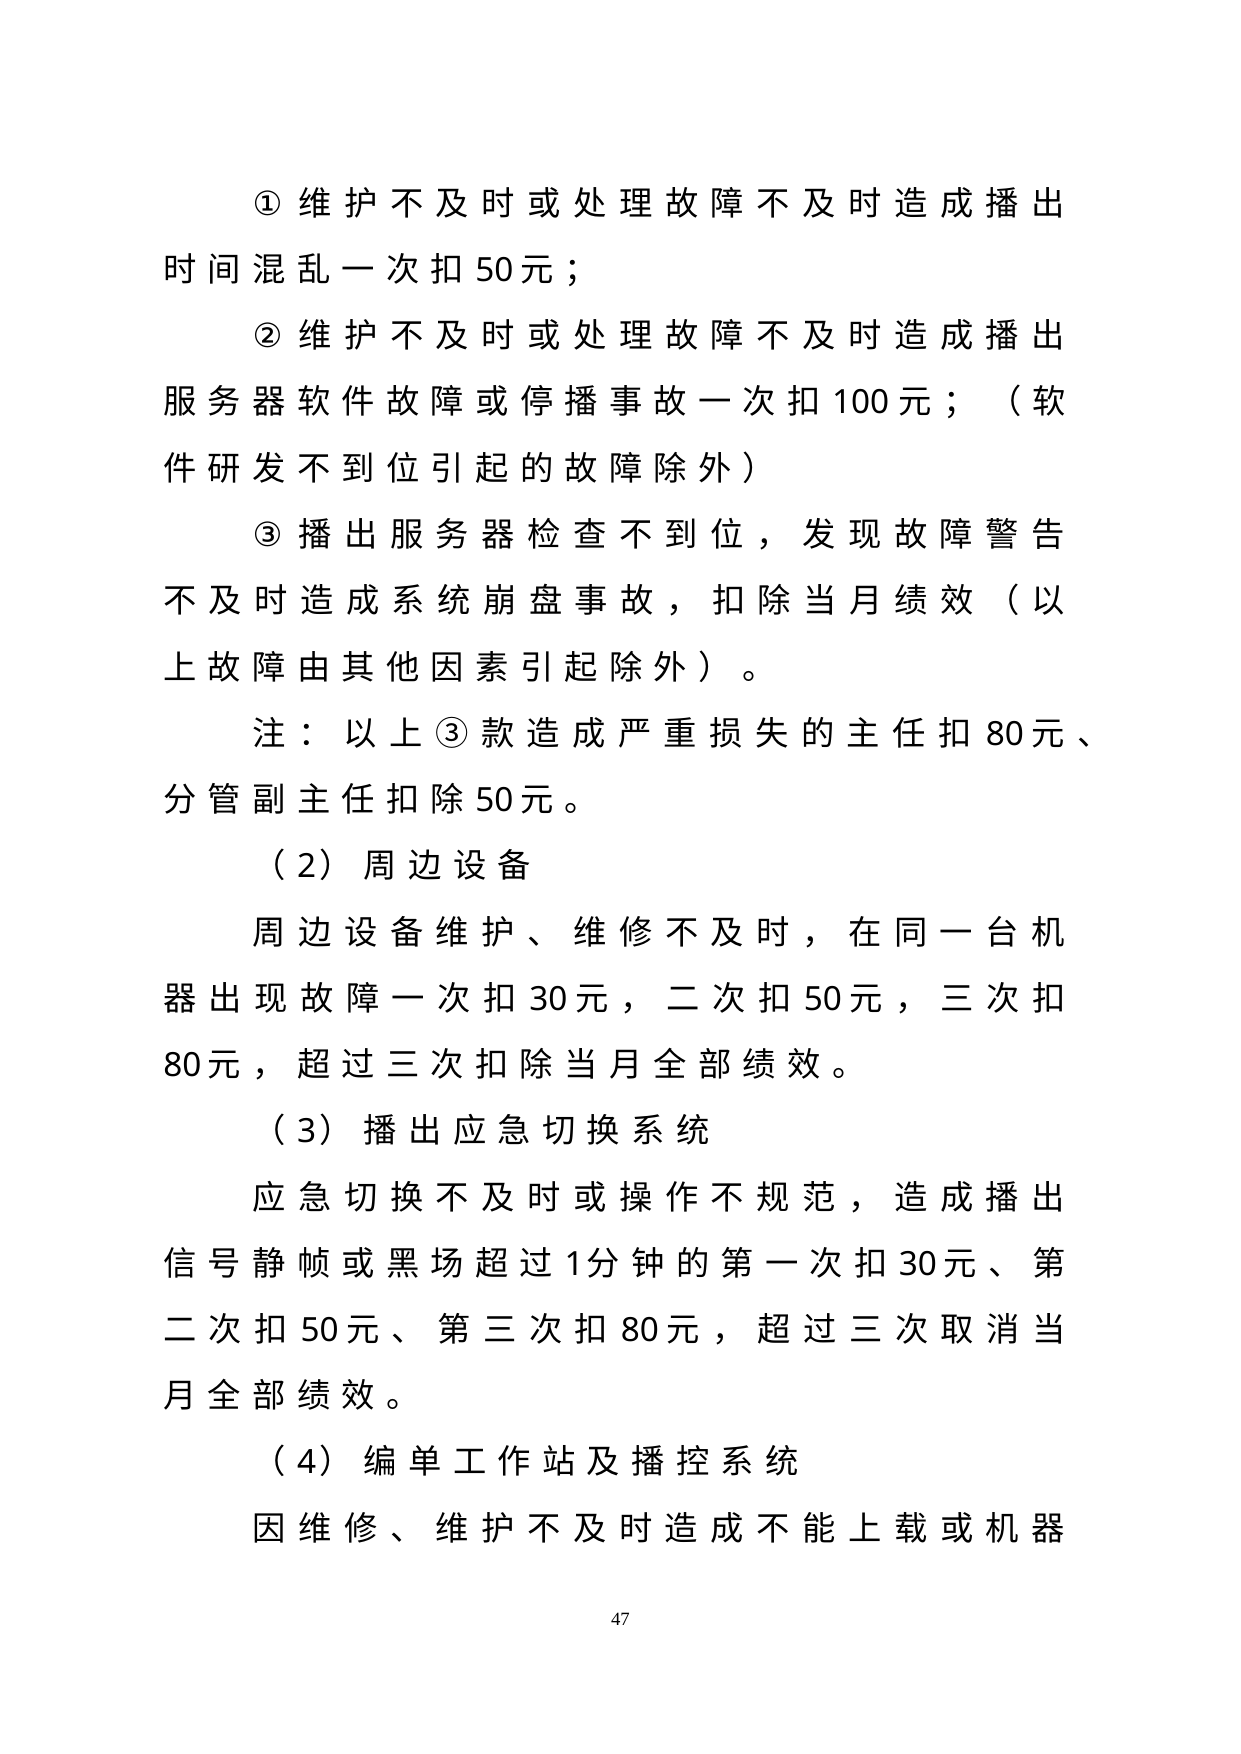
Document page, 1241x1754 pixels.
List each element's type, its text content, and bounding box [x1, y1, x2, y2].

text 应急切换不及时或操作不规范，造成播出信号静帧或黑场超过1分钟的第一次扣30元、第二次扣50元、第三次扣80元，超过三次取消当月全部绩效。 [163, 1161, 1077, 1426]
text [163, 1493, 1077, 1559]
text ③播出服务器检查不到位，发现故障警告不及时造成系统崩盘事故，扣除当月绩效（以上故障由其他因素引起除外）。 [163, 499, 1077, 698]
text （4）编单工作站及播控系统 [163, 1426, 1077, 1493]
text ②维护不及时或处理故障不及时造成播出服务器软件故障或停播事故一次扣100元；（软件研发不到位引起的故障除外） [163, 300, 1077, 499]
text ①维护不及时或处理故障不及时造成播出时间混乱一次扣50元； [163, 168, 1077, 300]
text 注：以上③款造成严重损失的主任扣80元、分管副主任扣除50元。 [163, 698, 1077, 830]
text （3）播出应急切换系统 [163, 1095, 1077, 1161]
text 周边设备维护、维修不及时，在同一台机器出现故障一次扣30元，二次扣50元，三次扣80元，超过三次扣除当月全部绩效。 [163, 896, 1077, 1095]
text （2）周边设备 [163, 830, 1077, 896]
